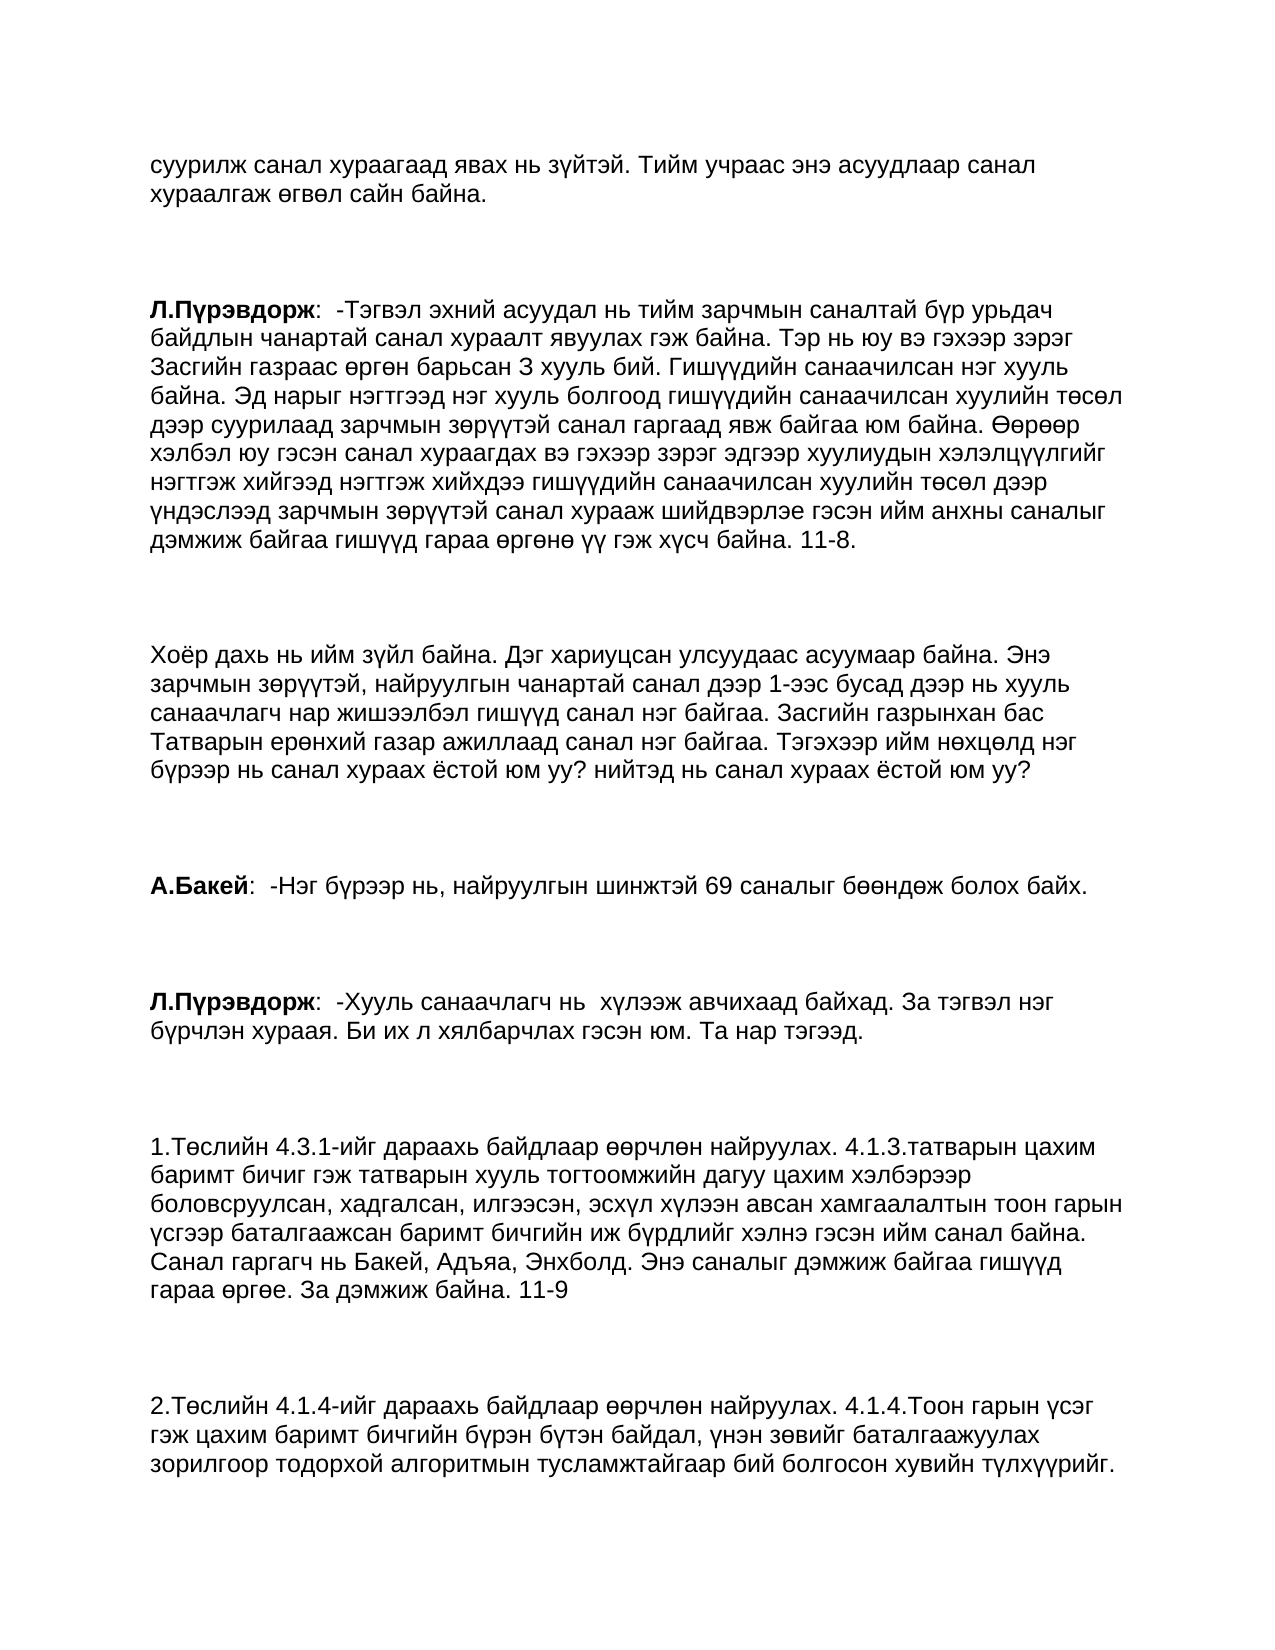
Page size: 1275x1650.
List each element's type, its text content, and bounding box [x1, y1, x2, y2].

text Хоёр дахь нь ийм зүйл байна. Дэг хариуцсан улсуудаас асуумаар байна. Энэ зарчмын зөрүүтэй, найруулгын чанартай санал дээр 1-ээс бусад дээр нь хууль санаачлагч нар жишээлбэл гишүүд санал нэг байгаа. Засгийн газрынхан бас Татварын ерөнхий газар ажиллаад санал нэг байгаа. Тэгэхээр ийм нөхцөлд нэг бүрээр нь санал хураах ёстой юм уу? нийтэд нь санал хураах ёстой юм уу? [150, 640, 1125, 784]
text Л.Пүрэвдорж: -Хууль санаачлагч нь хүлээж авчихаад байхад. За тэгвэл нэг бүрчлэн хураая. Би их л хялбарчлах гэсэн юм. Та нар тэгээд. [150, 987, 1125, 1044]
text А.Бакей: -Нэг бүрээр нь, найруулгын шинжтэй 69 саналыг бөөндөж болох байх. [150, 871, 1125, 900]
text 1.Төслийн 4.3.1-ийг дараахь байдлаар өөрчлөн найруулах. 4.1.3.татварын цахим баримт бичиг гэж татварын хууль тогтоомжийн дагуу цахим хэлбэрээр боловсруулсан, хадгалсан, илгээсэн, эсхүл хүлээн авсан хамгаалалтын тоон гарын үсгээр баталгаажсан баримт бичгийн иж бүрдлийг хэлнэ гэсэн ийм санал байна. Санал гаргагч нь Бакей, Адъяа, Энхболд. Энэ саналыг дэмжиж байгаа гишүүд гараа өргөе. За дэмжиж байна. 11-9 [150, 1132, 1125, 1304]
text Л.Пүрэвдорж: -Тэгвэл эхний асуудал нь тийм зарчмын саналтай бүр урьдач байдлын чанартай санал хураалт явуулах гэж байна. Тэр нь юу вэ гэхээр зэрэг Засгийн газраас өргөн барьсан З хууль бий. Гишүүдийн санаачилсан нэг хууль байна. Эд нарыг нэгтгээд нэг хууль болгоод гишүүдийн санаачилсан хуулийн төсөл дээр суурилаад зарчмын зөрүүтэй санал гаргаад явж байгаа юм байна. Өөрөөр хэлбэл юу гэсэн санал хураагдах вэ гэхээр зэрэг эдгээр хуулиудын хэлэлцүүлгийг нэгтгэж хийгээд нэгтгэж хийхдээ гишүүдийн санаачилсан хуулийн төсөл дээр үндэслээд зарчмын зөрүүтэй санал хурааж шийдвэрлэе гэсэн ийм анхны саналыг дэмжиж байгаа гишүүд гараа өргөнө үү гэж хүсч байна. 11-8. [150, 294, 1125, 553]
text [150, 150, 1125, 207]
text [150, 1391, 1125, 1477]
